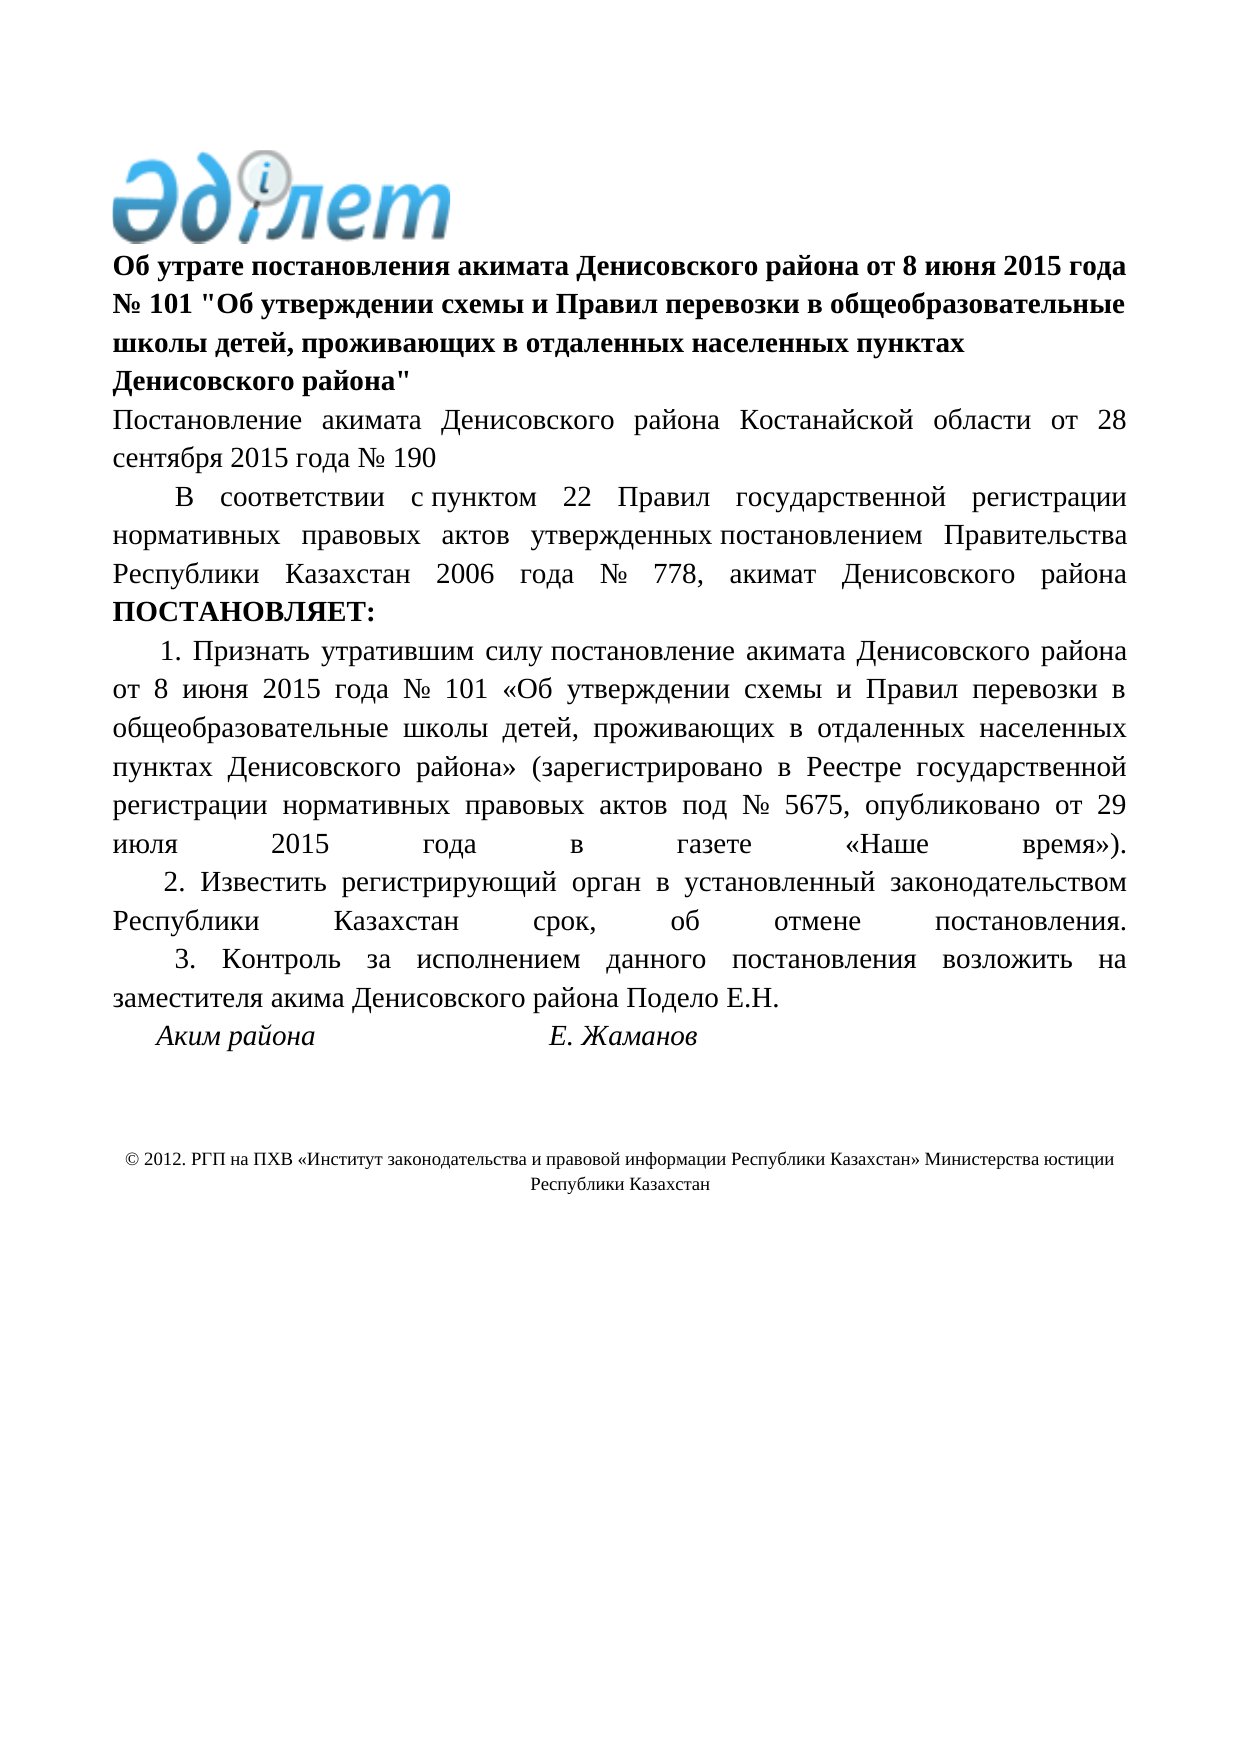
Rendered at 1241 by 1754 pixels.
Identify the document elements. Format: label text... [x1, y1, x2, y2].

text Аким района Е. Жаманов [112, 1018, 1128, 1052]
text В соответствии с пунктом 22 Правил государственной регистрации нормативных правовых актов утвержденных постановлением Правительства Республики Казахстан 2006 года № 778, акимат Денисовского района ПОСТАНОВЛЯЕТ: 1. Признать утратившим силу постановление акимата Денисовского района от 8 июня 2015 года № 101 «Об утверждении схемы и Правил перевозки в общеобразовательные школы детей, проживающих в отдаленных населенных пунктах Денисовского района» (зарегистрировано в Реестре государственной регистрации нормативных правовых актов под № 5675, опубликовано от 29 июля 2015 года в газете «Наше время»). 2. Известить регистрирующий орган в установленный законодательством Республики Казахстан срок, об отмене постановления. 3. Контроль за исполнением данного постановления возложить на заместителя акима Денисовского района Подело Е.Н. [112, 479, 1128, 1013]
text © 2012. РГП на ПХВ «Институт законодательства и правовой информации Республики Казахстан» Министерства юстиции Республики Казахстан [112, 1148, 1128, 1194]
text Об утрате постановления акимата Денисовского района от 8 июня 2015 года № 101 "Об утверждении схемы и Правил перевозки в общеобразовательные школы детей, проживающих в отдаленных населенных пунктах Денисовского района" [112, 248, 1128, 397]
text Постановление акимата Денисовского района Костанайской области от 28 сентября 2015 года № 190 [112, 402, 1128, 474]
picture [112, 150, 451, 244]
